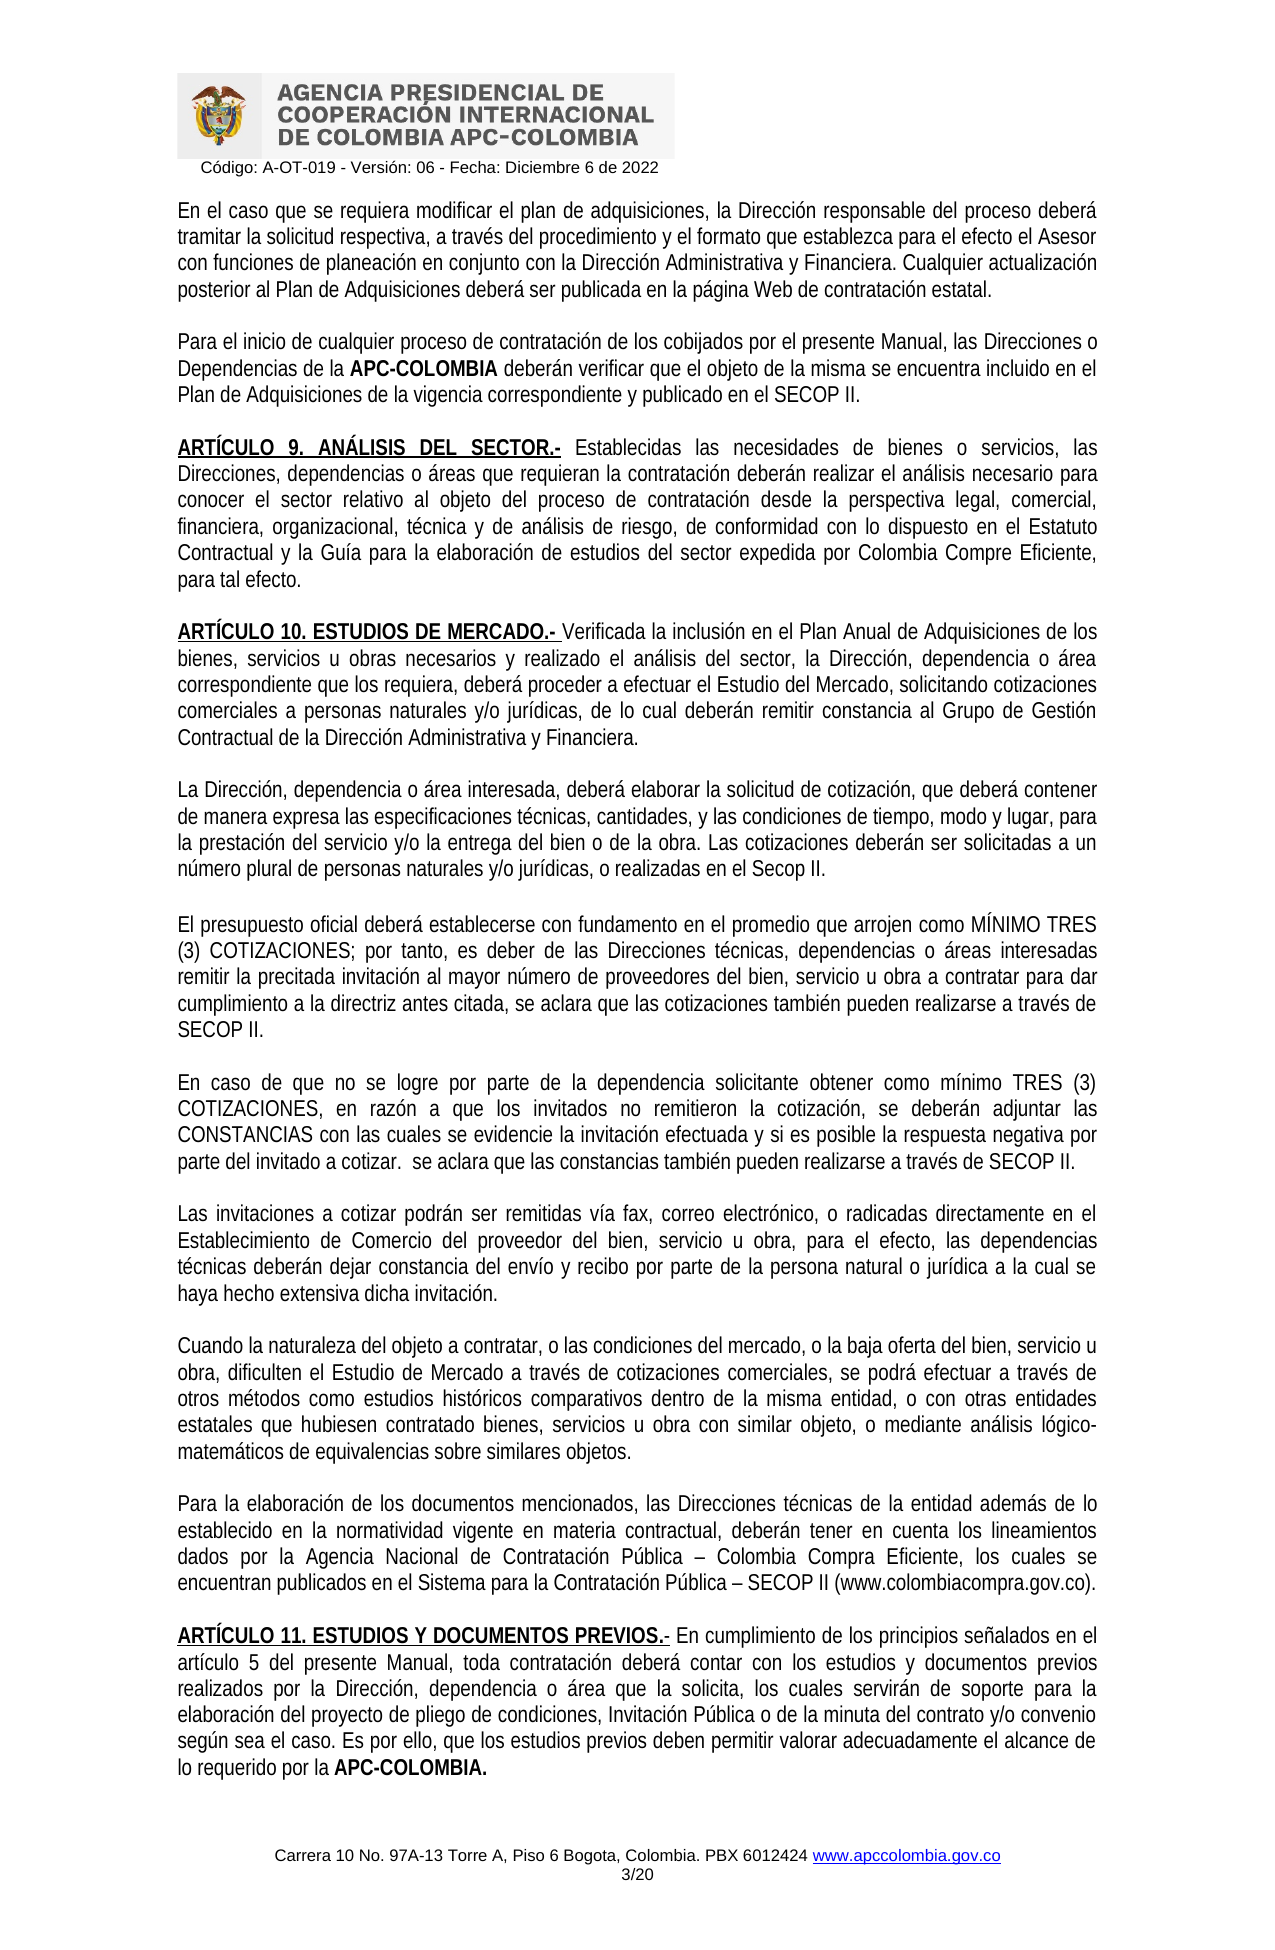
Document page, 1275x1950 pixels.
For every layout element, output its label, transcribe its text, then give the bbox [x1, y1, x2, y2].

text Para el inicio de cualquier proceso de contratación de los cobijados por el presente Manual, las Direcciones o Dependencias de la APC-COLOMBIA deberán verificar que el objeto de la misma se encuentra incluido en el Plan de Adquisiciones de la vigencia correspondiente y publicado en el SECOP II. [177, 328, 1098, 407]
list El presupuesto oficial deberá establecerse con fundamento en el promedio que arrojen como MÍNIMO TRES (3) COTIZACIONES; por tanto, es deber de las Direcciones técnicas, dependencias o áreas interesadas remitir la precitada invitación al mayor número de proveedores del bien, servicio u obra a contratar para dar cumplimiento a la directriz antes citada, se aclara que las cotizaciones también pueden realizarse a través de SECOP II. [177, 911, 1098, 1042]
text En el caso que se requiera modificar el plan de adquisiciones, la Dirección responsable del proceso deberá tramitar la solicitud respectiva, a través del procedimiento y el formato que establezca para el efecto el Asesor con funciones de planeación en conjunto con la Dirección Administrativa y Financiera. Cualquier actualización posterior al Plan de Adquisiciones deberá ser publicada en la página Web de contratación estatal. [177, 197, 1098, 302]
text ARTÍCULO 9. ANÁLISIS DEL SECTOR.- Establecidas las necesidades de bienes o servicios, las Direcciones, dependencias o áreas que requieran la contratación deberán realizar el análisis necesario para conocer el sector relativo al objeto del proceso de contratación desde la perspectiva legal, comercial, financiera, organizacional, técnica y de análisis de riesgo, de conformidad con lo dispuesto en el Estatuto Contractual y la Guía para la elaboración de estudios del sector expedida por Colombia Compre Eficiente, para tal efecto. [177, 434, 1098, 592]
list Cuando la naturaleza del objeto a contratar, o las condiciones del mercado, o la baja oferta del bien, servicio u obra, dificulten el Estudio de Mercado a través de cotizaciones comerciales, se podrá efectuar a través de otros métodos como estudios históricos comparativos dentro de la misma entidad, o con otras entidades estatales que hubiesen contratado bienes, servicios u obra con similar objeto, o mediante análisis lógico-matemáticos de equivalencias sobre similares objetos. [177, 1332, 1098, 1464]
picture [177, 73, 675, 159]
list En caso de que no se logre por parte de la dependencia solicitante obtener como mínimo TRES (3) COTIZACIONES, en razón a que los invitados no remitieron la cotización, se deberán adjuntar las CONSTANCIAS con las cuales se evidencie la invitación efectuada y si es posible la respuesta negativa por parte del invitado a cotizar. se aclara que las constancias también pueden realizarse a través de SECOP II. [177, 1069, 1098, 1174]
list Las invitaciones a cotizar podrán ser remitidas vía fax, correo electrónico, o radicadas directamente en el Establecimiento de Comercio del proveedor del bien, servicio u obra, para el efecto, las dependencias técnicas deberán dejar constancia del envío y recibo por parte de la persona natural o jurídica a la cual se haya hecho extensiva dicha invitación. [177, 1200, 1098, 1306]
list Para la elaboración de los documentos mencionados, las Direcciones técnicas de la entidad además de lo establecido en la normatividad vigente en materia contractual, deberán tener en cuenta los lineamientos dados por la Agencia Nacional de Contratación Pública – Colombia Compra Eficiente, los cuales se encuentran publicados en el Sistema para la Contratación Pública – SECOP II (www.colombiacompra.gov.co). [177, 1490, 1098, 1596]
list ARTÍCULO 10. ESTUDIOS DE MERCADO.- Verificada la inclusión en el Plan Anual de Adquisiciones de los bienes, servicios u obras necesarios y realizado el análisis del sector, la Dirección, dependencia o área correspondiente que los requiera, deberá proceder a efectuar el Estudio del Mercado, solicitando cotizaciones comerciales a personas naturales y/o jurídicas, de lo cual deberán remitir constancia al Grupo de Gestión Contractual de la Dirección Administrativa y Financiera. [177, 618, 1098, 750]
list La Dirección, dependencia o área interesada, deberá elaborar la solicitud de cotización, que deberá contener de manera expresa las especificaciones técnicas, cantidades, y las condiciones de tiempo, modo y lugar, para la prestación del servicio y/o la entrega del bien o de la obra. Las cotizaciones deberán ser solicitadas a un número plural de personas naturales y/o jurídicas, o realizadas en el Secop II. [177, 776, 1098, 882]
text ARTÍCULO 11. ESTUDIOS Y DOCUMENTOS PREVIOS.- En cumplimiento de los principios señalados en el artículo 5 del presente Manual, toda contratación deberá contar con los estudios y documentos previos realizados por la Dirección, dependencia o área que la solicita, los cuales servirán de soporte para la elaboración del proyecto de pliego de condiciones, Invitación Pública o de la minuta del contrato y/o convenio según sea el caso. Es por ello, que los estudios previos deben permitir valorar adecuadamente el alcance de lo requerido por la APC-COLOMBIA. [177, 1622, 1098, 1780]
